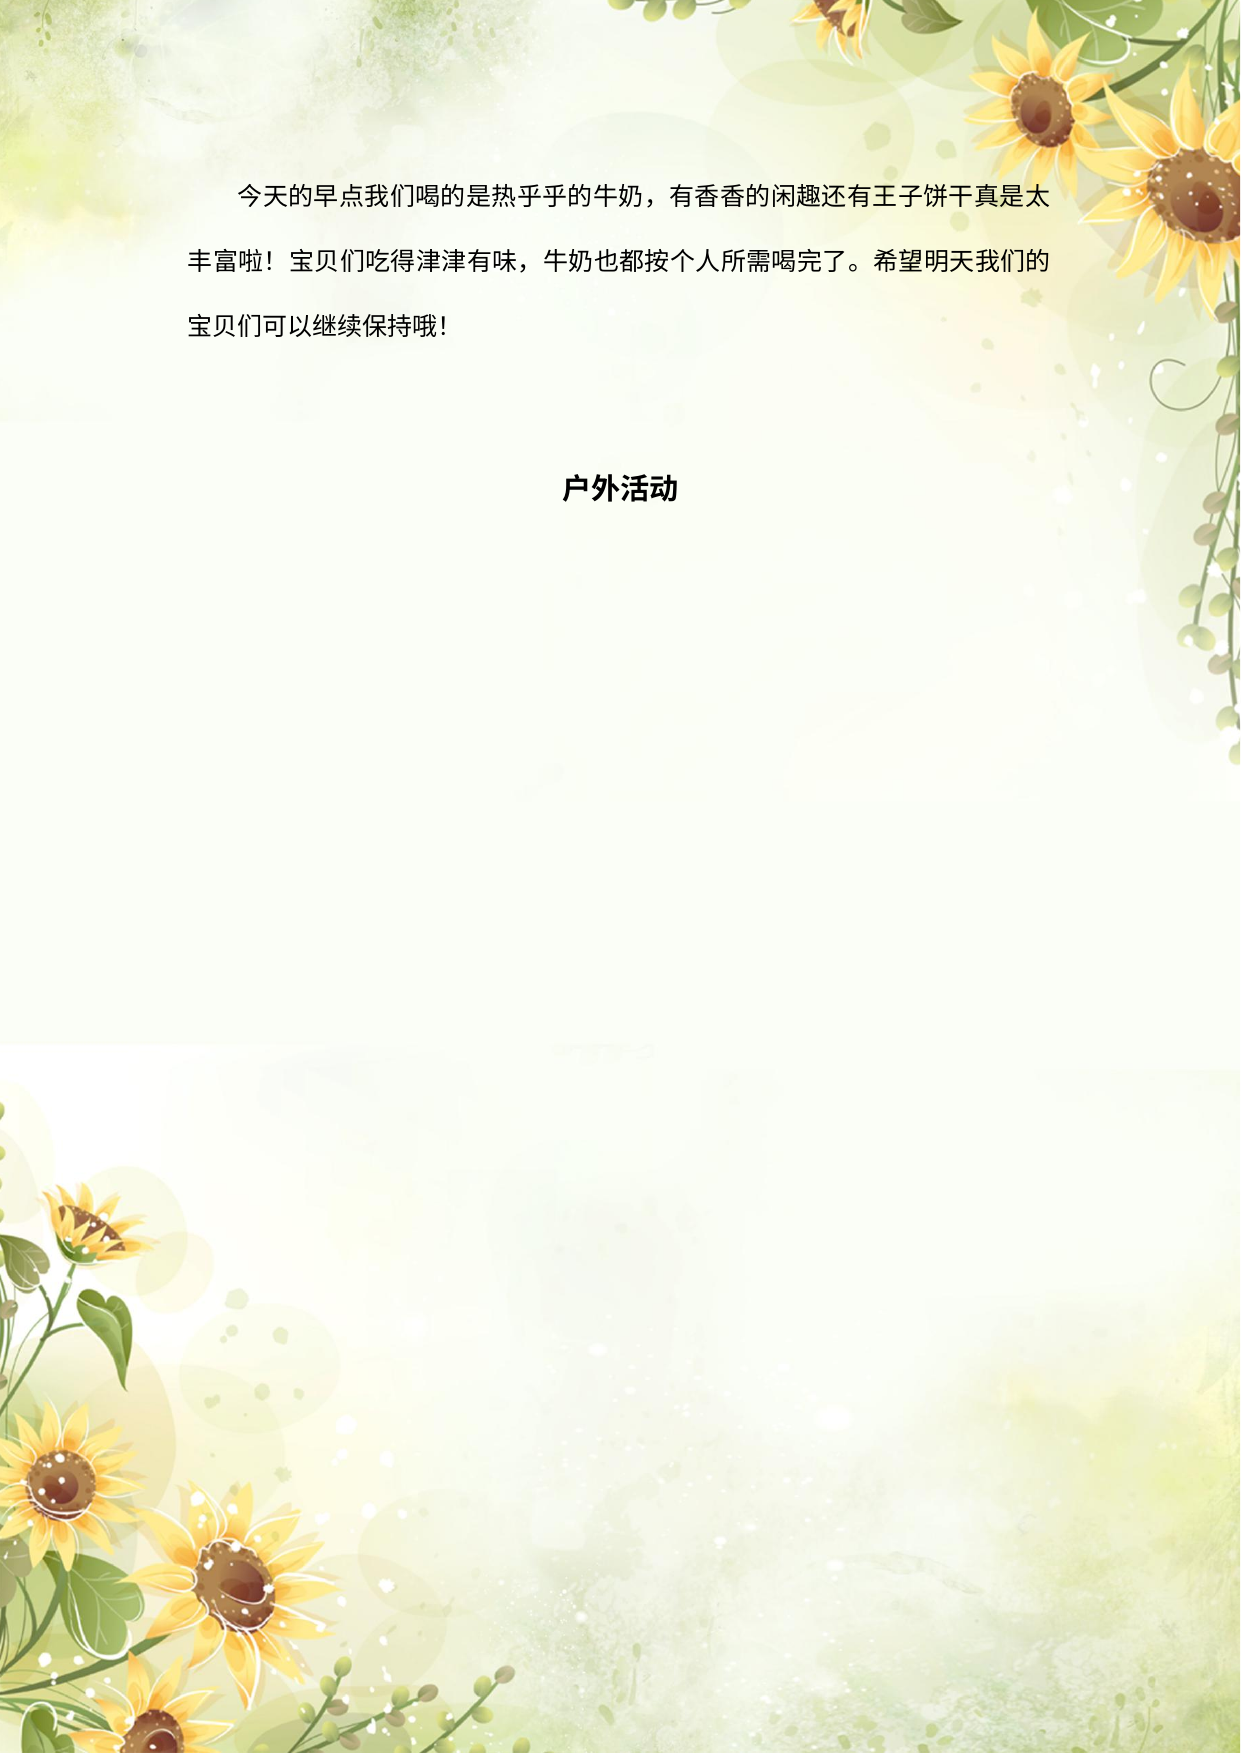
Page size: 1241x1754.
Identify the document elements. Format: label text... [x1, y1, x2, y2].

picture [0, 0, 1241, 1753]
text 户外活动 [187, 454, 1053, 519]
text 今天的早点我们喝的是热乎乎的牛奶，有香香的闲趣还有王子饼干真是太丰富啦！宝贝们吃得津津有味，牛奶也都按个人所需喝完了。希望明天我们的宝贝们可以继续保持哦！ [187, 162, 1053, 357]
